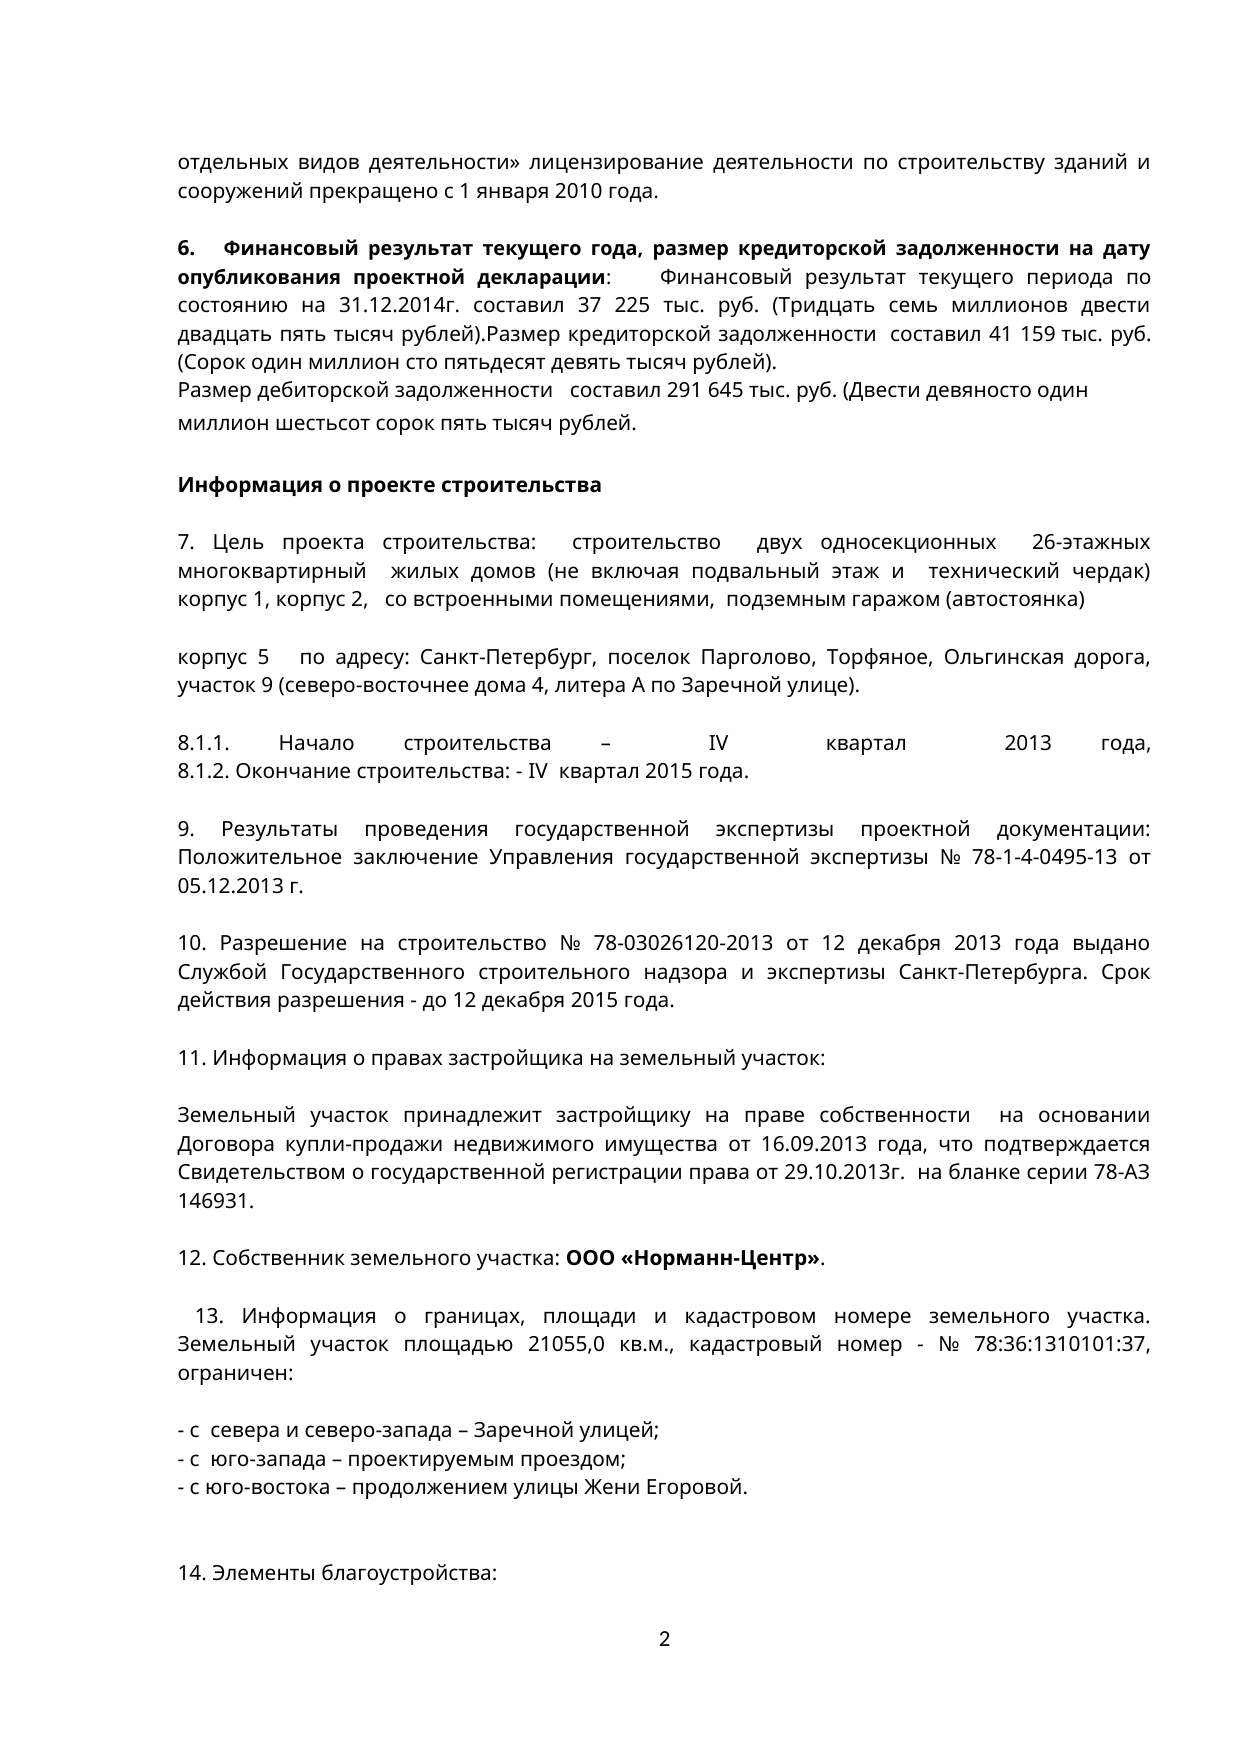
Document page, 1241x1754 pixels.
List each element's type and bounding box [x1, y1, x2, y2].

table_cell [177, 118, 1152, 1616]
